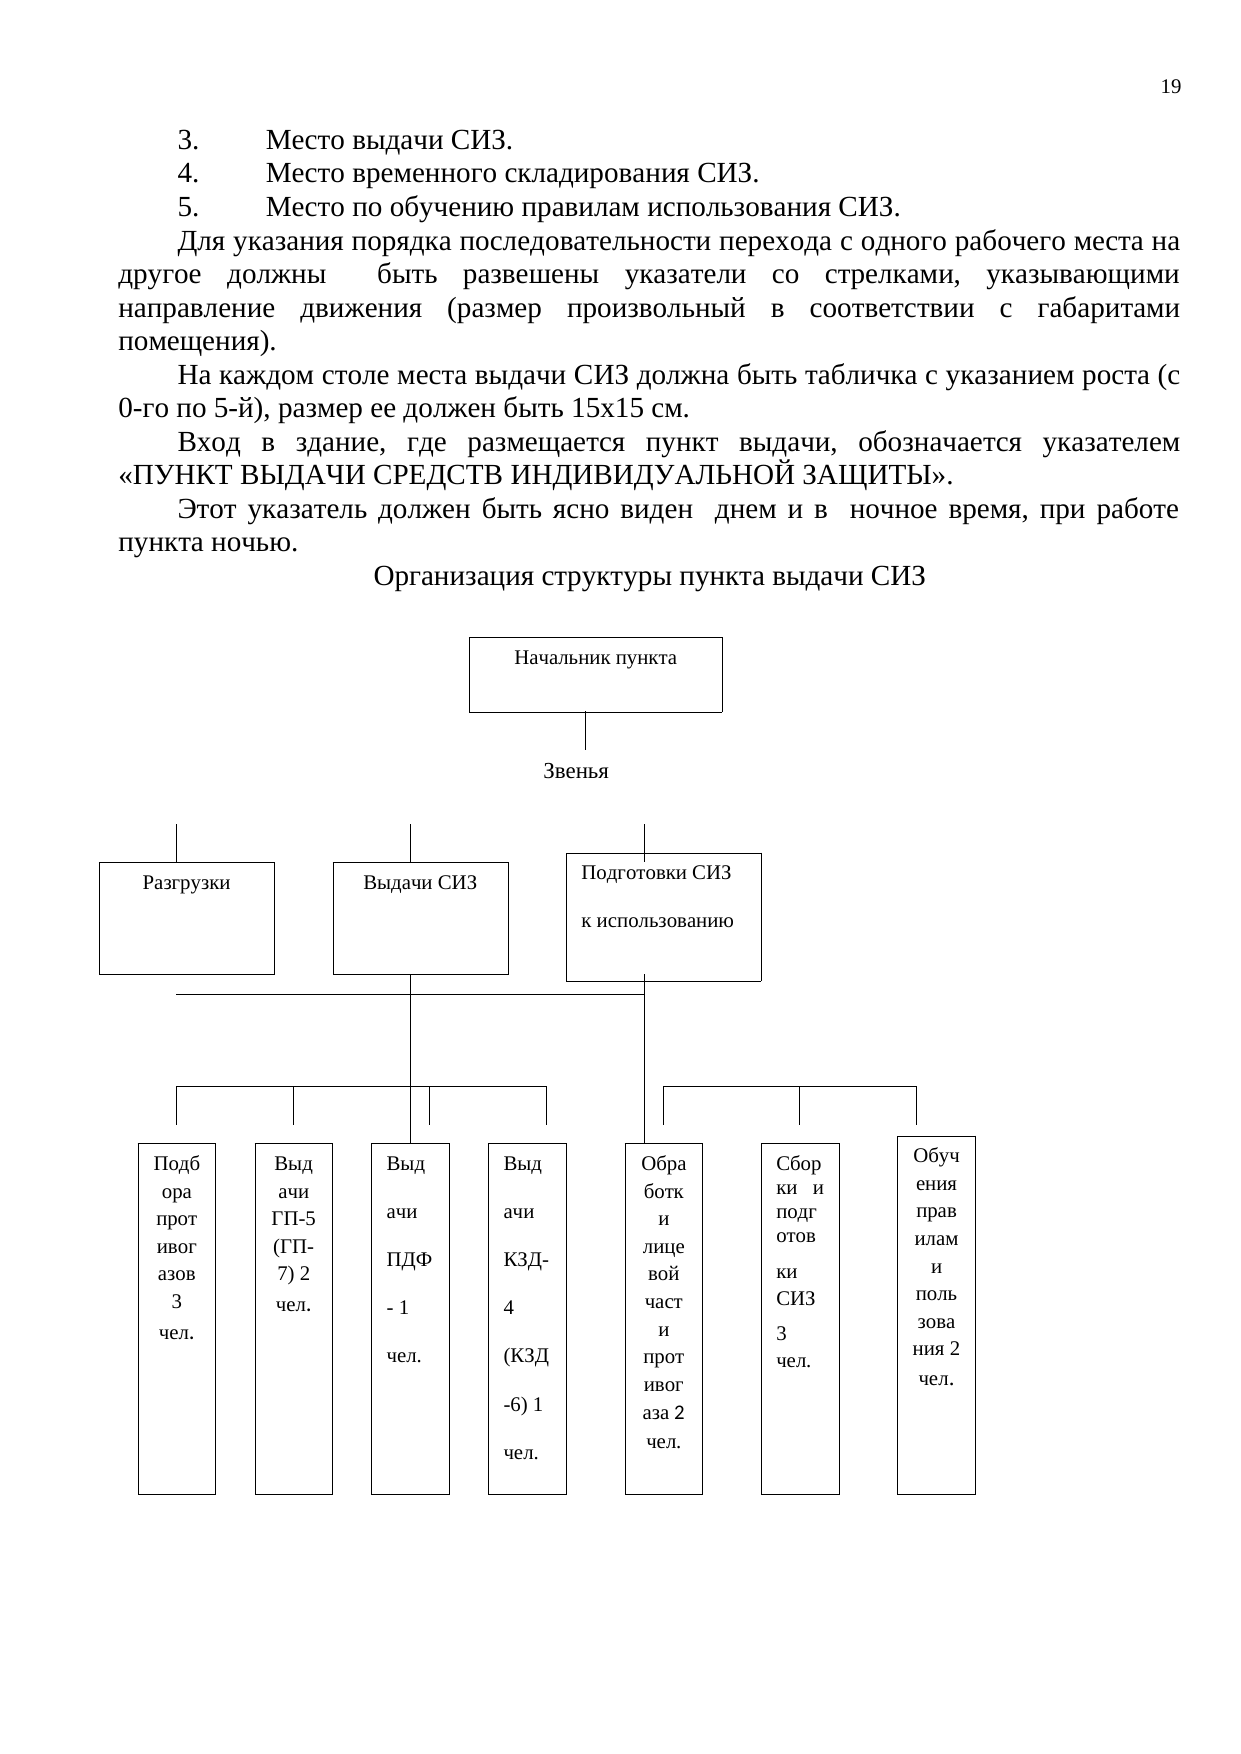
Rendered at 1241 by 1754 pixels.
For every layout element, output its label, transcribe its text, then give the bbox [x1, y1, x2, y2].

title Место временного складирования СИЗ. [118, 156, 1181, 189]
title Для указания порядка последовательности перехода с одного рабочего места на другое должны быть развешены указатели со стрелками, указывающими направление движения (размер произвольный в соответствии с габаритами помещения). [118, 223, 1181, 357]
title На каждом столе места выдачи СИЗ должна быть табличка с указанием роста (с 0-го по 5-й), размер ее должен быть 15х15 см. [118, 357, 1181, 424]
title Этот указатель должен быть ясно виден днем и в ночное время, при работе пункта ночью. [118, 491, 1181, 558]
title Место выдачи СИЗ. [118, 122, 1181, 156]
title Вход в здание, где размещается пункт выдачи, обозначается указателем «ПУНКТ ВЫДАЧИ СРЕДСТВ ИНДИВИДУАЛЬНОЙ ЗАЩИТЫ». [118, 424, 1181, 491]
title Место по обучению правилам использования СИЗ. [118, 189, 1181, 223]
title Организация структуры пункта выдачи СИЗ [118, 558, 1181, 592]
